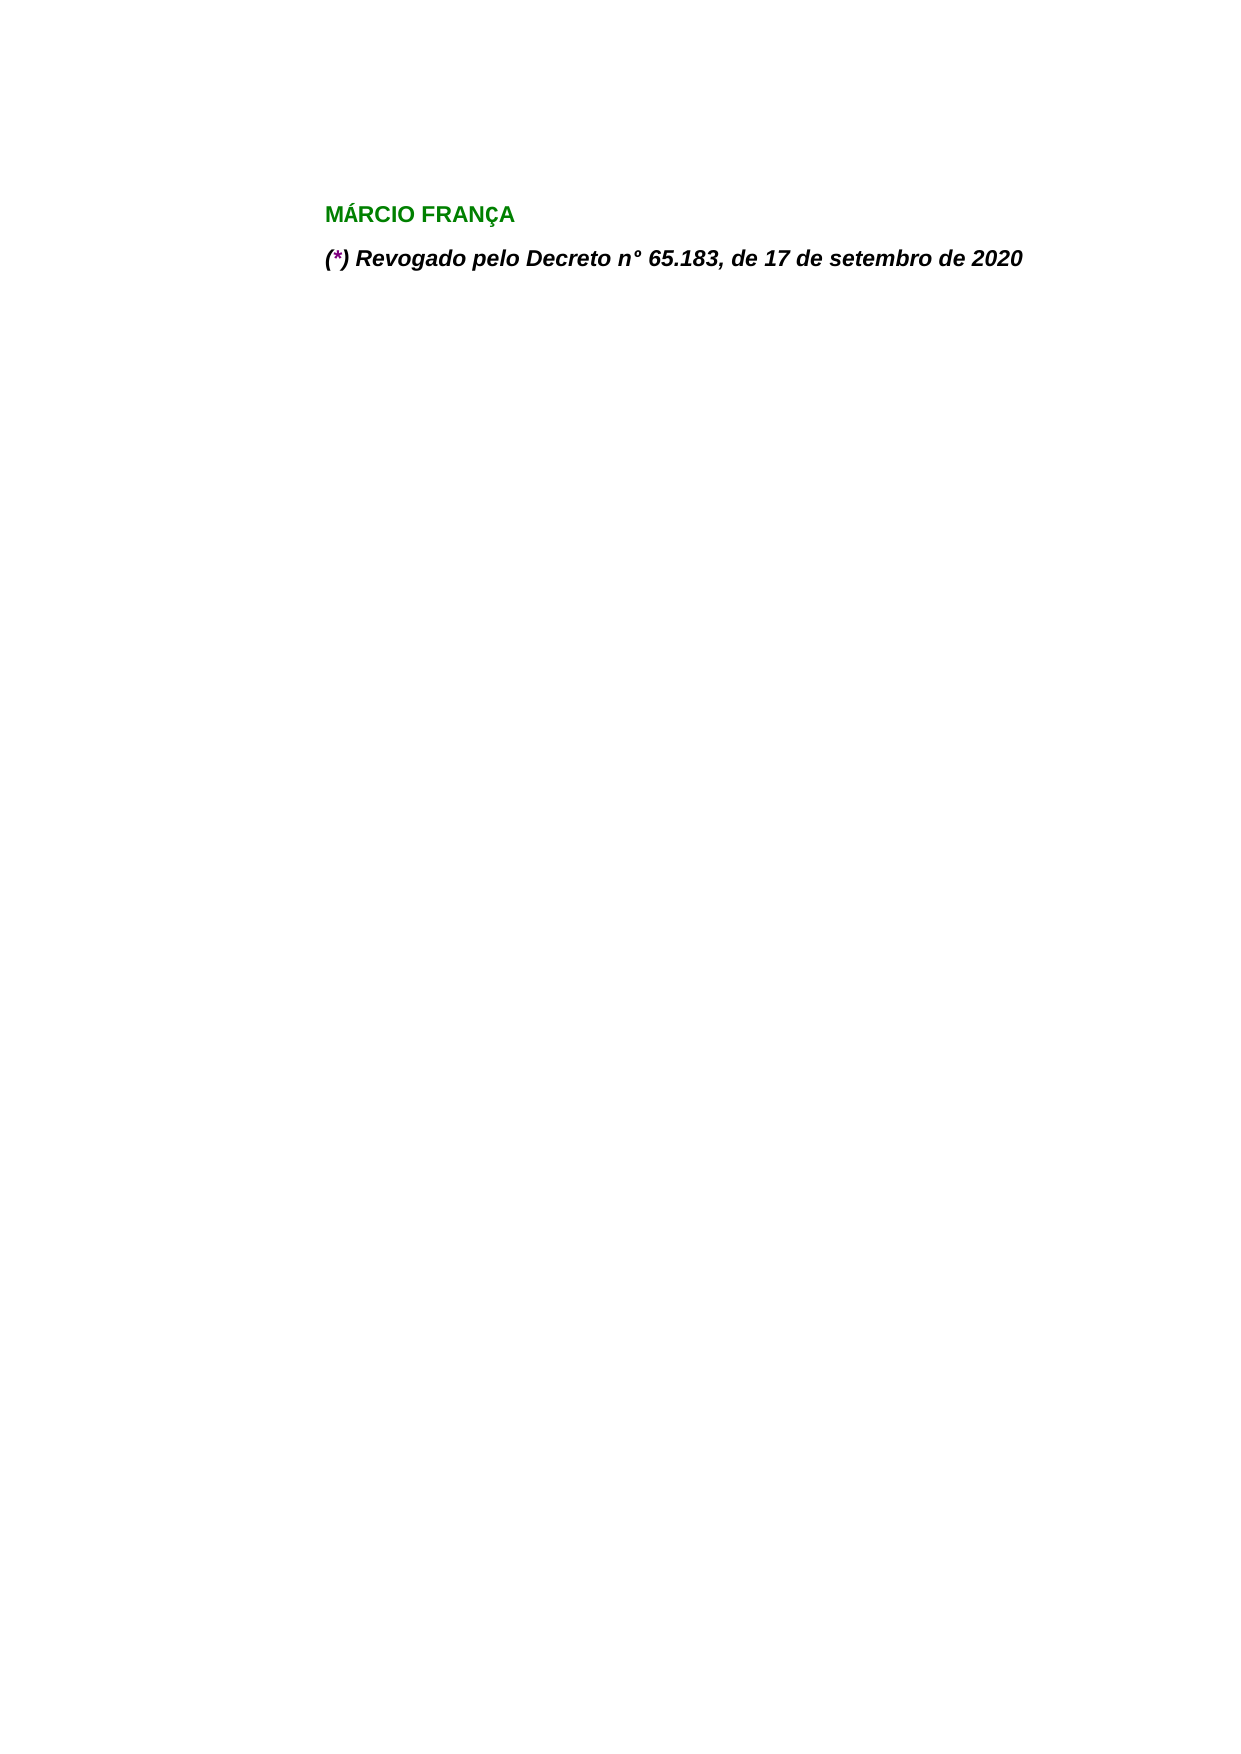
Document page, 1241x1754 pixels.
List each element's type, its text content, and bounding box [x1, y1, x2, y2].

text (*) Revogado pelo Decreto nº 65.183, de 17 de setembro de 2020 [177, 244, 1063, 272]
text MÁRCIO FRANÇA [177, 201, 1063, 229]
